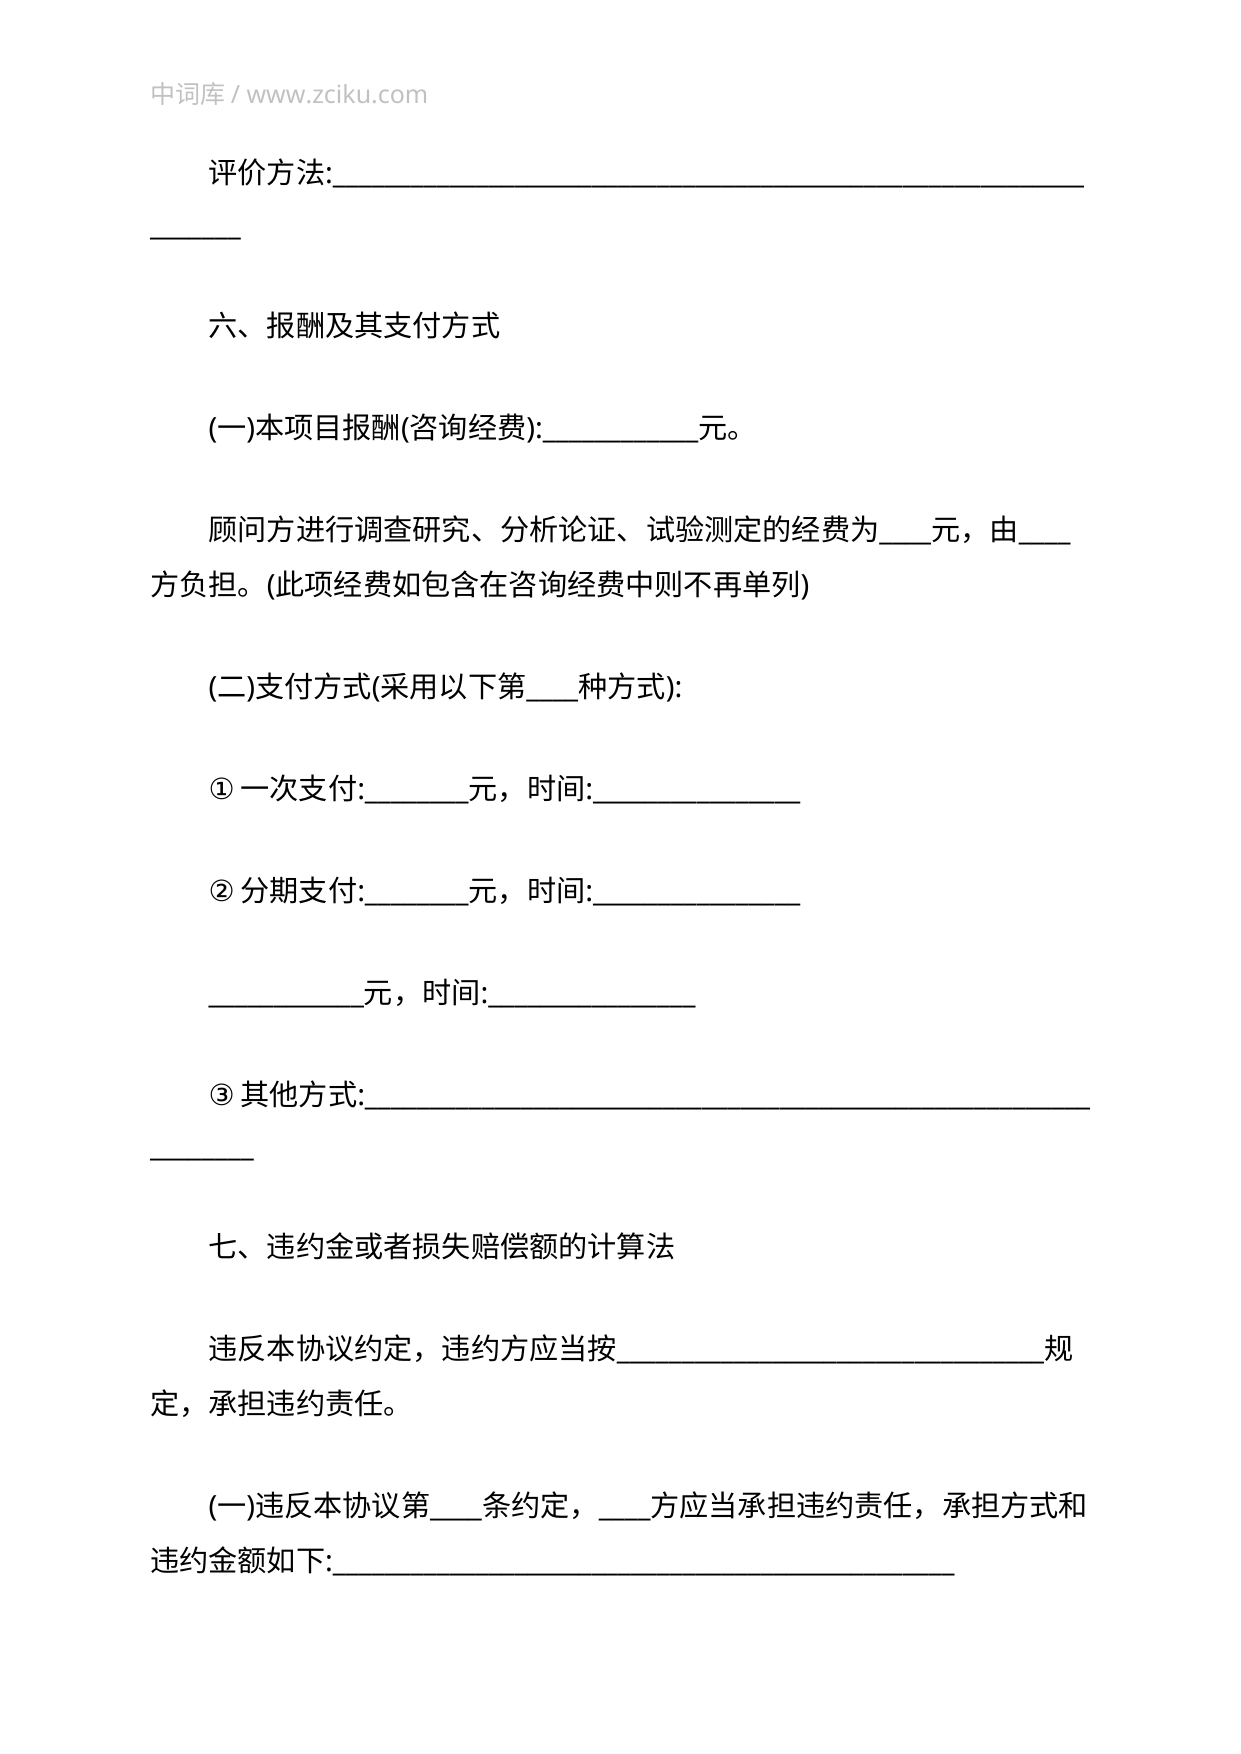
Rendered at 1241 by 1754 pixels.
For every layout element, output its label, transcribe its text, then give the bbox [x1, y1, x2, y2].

text (二)支付方式(采用以下第____种方式): [150, 663, 1090, 706]
text 顾问方进行调查研究、分析论证、试验测定的经费为____元，由____方负担。(此项经费如包含在咨询经费中则不再单列) [150, 506, 1090, 604]
text ____________元，时间:________________ [150, 969, 1090, 1012]
text 七、违约金或者损失赔偿额的计算法 [150, 1224, 1090, 1266]
text 评价方法:_________________________________________________________________ [150, 150, 1090, 244]
text ③其他方式:________________________________________________________________ [150, 1071, 1090, 1165]
text (一)本项目报酬(咨询经费):____________元。 [150, 404, 1090, 447]
text 六、报酬及其支付方式 [150, 303, 1090, 345]
text ①一次支付:________元，时间:________________ [150, 765, 1090, 808]
text ②分期支付:________元，时间:________________ [150, 867, 1090, 910]
text (一)违反本协议第____条约定，____方应当承担违约责任，承担方式和违约金额如下:________________________________________________ [150, 1483, 1090, 1580]
text 违反本协议约定，违约方应当按_________________________________规定，承担违约责任。 [150, 1326, 1090, 1423]
